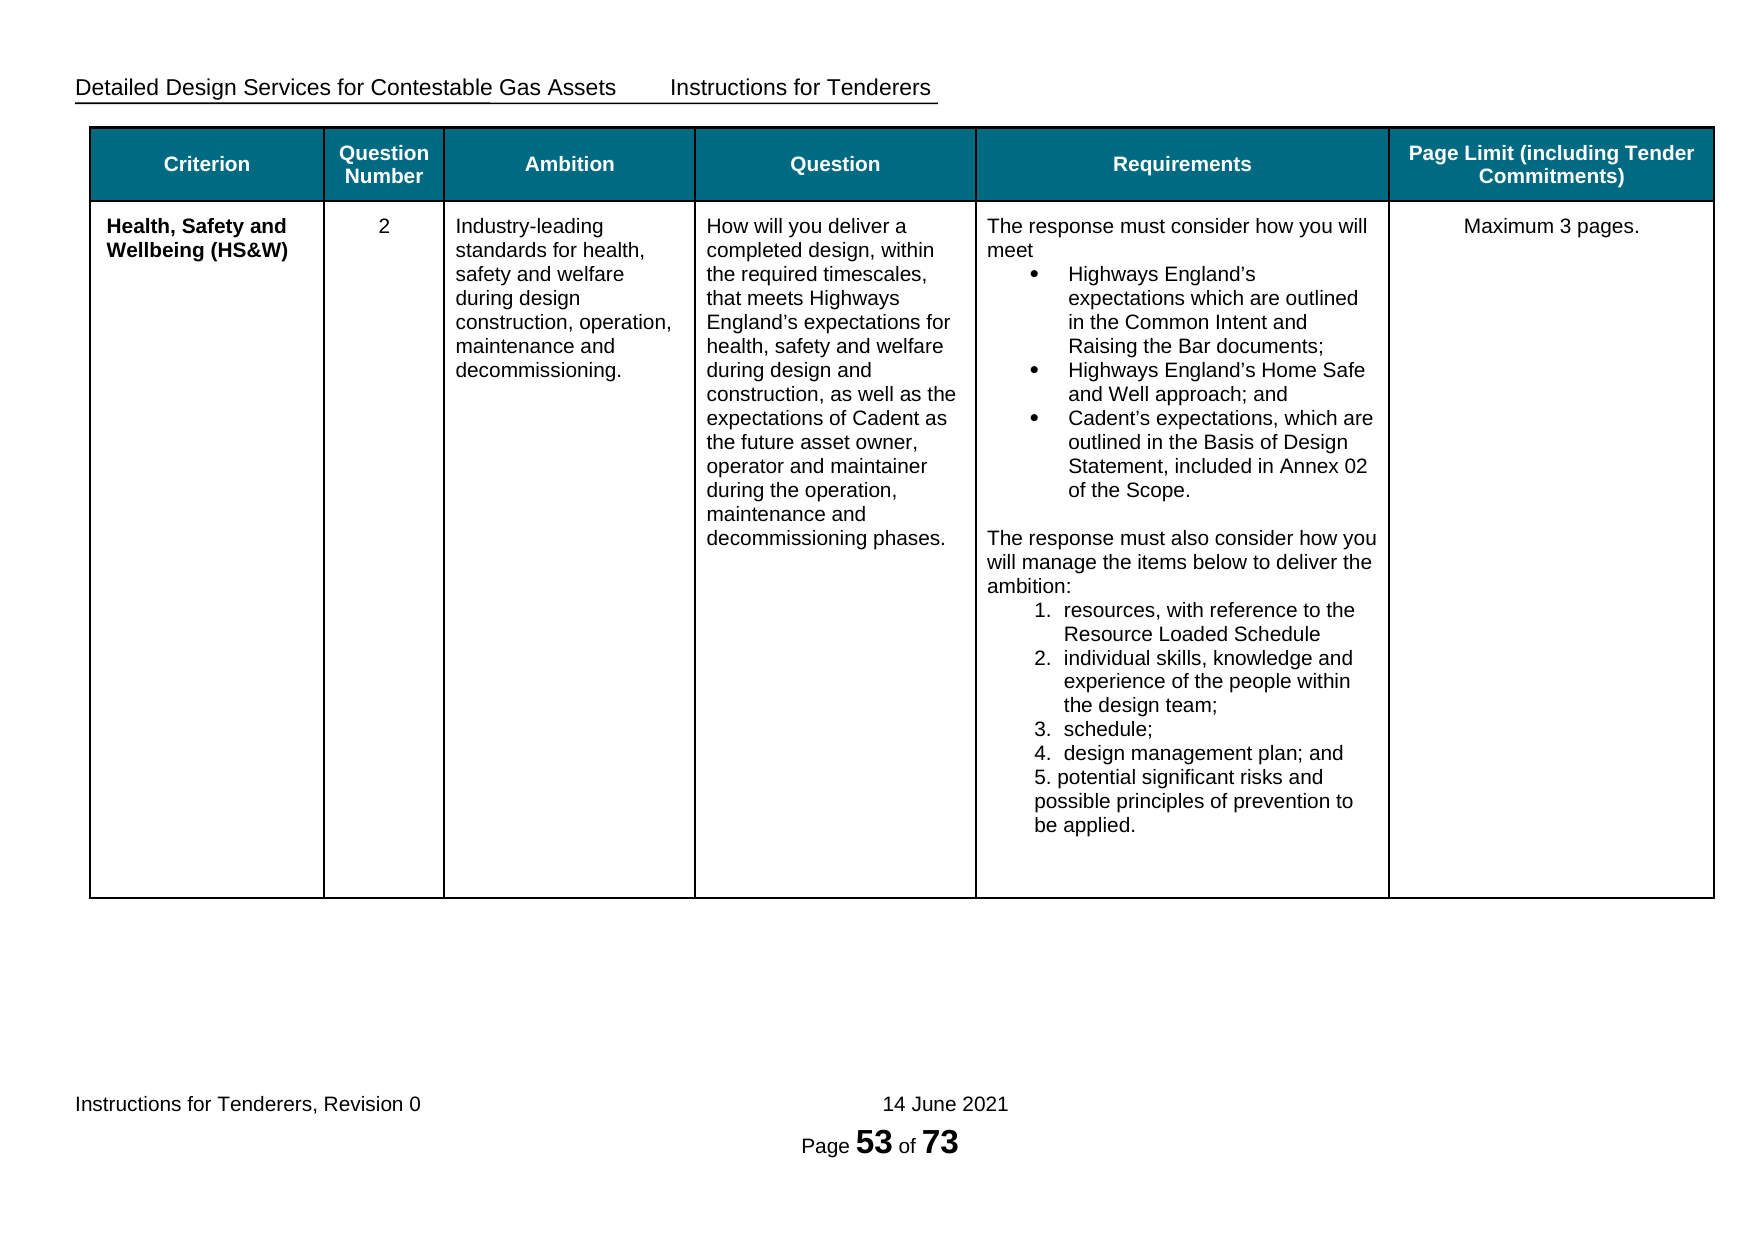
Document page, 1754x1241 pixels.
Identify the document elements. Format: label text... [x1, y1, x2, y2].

table_cell How will you deliver a completed design, within the required timescales, that meets Highways England’s expectations for health, safety and welfare during design and construction, as well as the expectations of Cadent as the future asset owner, operator and maintainer during the operation, maintenance and decommissioning phases. [696, 202, 975, 897]
table_cell 2 [325, 202, 443, 897]
table_cell Health, Safety and Wellbeing (HS&W) [91, 202, 323, 897]
table_cell Maximum 3 pages. [1390, 202, 1713, 897]
table_header Page Limit (including Tender Commitments) [1390, 129, 1713, 200]
table_header Question [696, 129, 975, 200]
table_cell Industry-leading standards for health, safety and welfare during design construction, operation, maintenance and decommissioning. [445, 202, 694, 897]
table_header Requirements [977, 129, 1388, 200]
table_cell The response must consider how you will meet Highways England’s expectations which are outlined in the Common Intent and Raising the Bar documents; Highways England’s Home Safe and Well approach; and Cadent’s expectations, which are outlined in the Basis of Design Statement, included in Annex 02 of the Scope. The response must also consider how you will manage the items below to deliver the ambition: resources, with reference to the Resource Loaded Schedule individual skills, knowledge and experience of the people within the design team; schedule; design management plan; and 5. potential significant risks and possible principles of prevention to be applied. [977, 202, 1388, 897]
table_header Ambition [445, 129, 694, 200]
table_header Criterion [91, 129, 323, 200]
table_header Question Number [325, 129, 443, 200]
